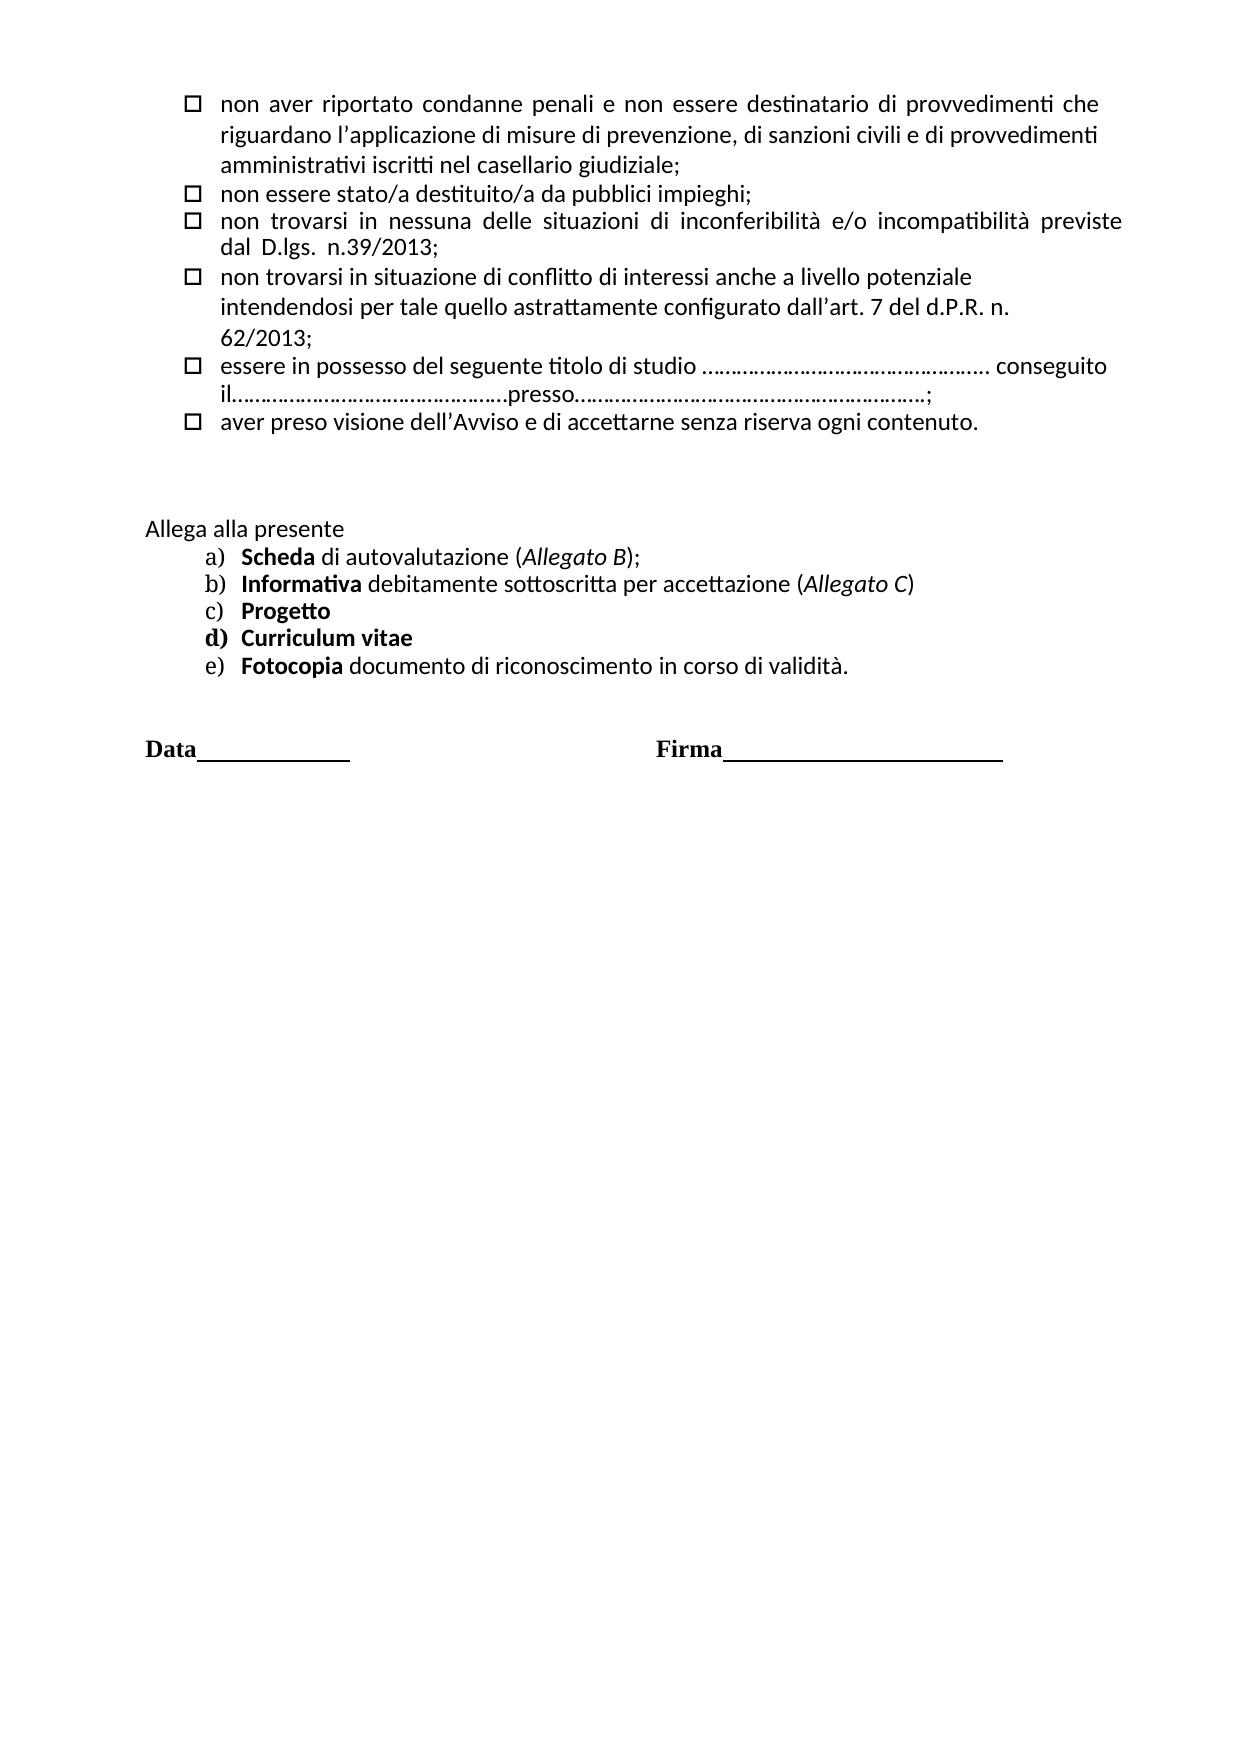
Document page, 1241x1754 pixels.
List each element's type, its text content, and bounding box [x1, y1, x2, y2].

list non aver riportato condanne penali e non essere destinatario di provvedimenti che riguardano l’applicazione di misure di prevenzione, di sanzioni civili e di provvedimenti amministrativi iscritti nel casellario giudiziale; [183, 89, 1099, 180]
list Curriculum vitae [204, 625, 1122, 652]
list non essere stato/a destituito/a da pubblici impieghi; [183, 180, 1122, 208]
list Scheda di autovalutazione (Allegato B); [204, 542, 1122, 571]
list non trovarsi in nessuna delle situazioni di inconferibilità e/o incompatibilità previste dal D.lgs. n.39/2013; [183, 208, 1122, 261]
text Data Firma [145, 734, 1122, 763]
list Fotocopia documento di riconoscimento in corso di validità. [204, 652, 1122, 680]
list Informativa debitamente sottoscritta per accettazione (Allegato C) [204, 571, 1122, 598]
list Progetto [204, 598, 1122, 625]
list non trovarsi in situazione di conflitto di interessi anche a livello potenziale intendendosi per tale quello astrattamente configurato dall’art. 7 del d.P.R. n. 62/2013; [183, 261, 1099, 352]
list aver preso visione dell’Avviso e di accettarne senza riserva ogni contenuto. [183, 408, 1122, 436]
list essere in possesso del seguente titolo di studio ………………………………………….. conseguito il…………………………………………presso…………………………………………………….; [183, 352, 1122, 408]
text Allega alla presente [145, 517, 1122, 542]
